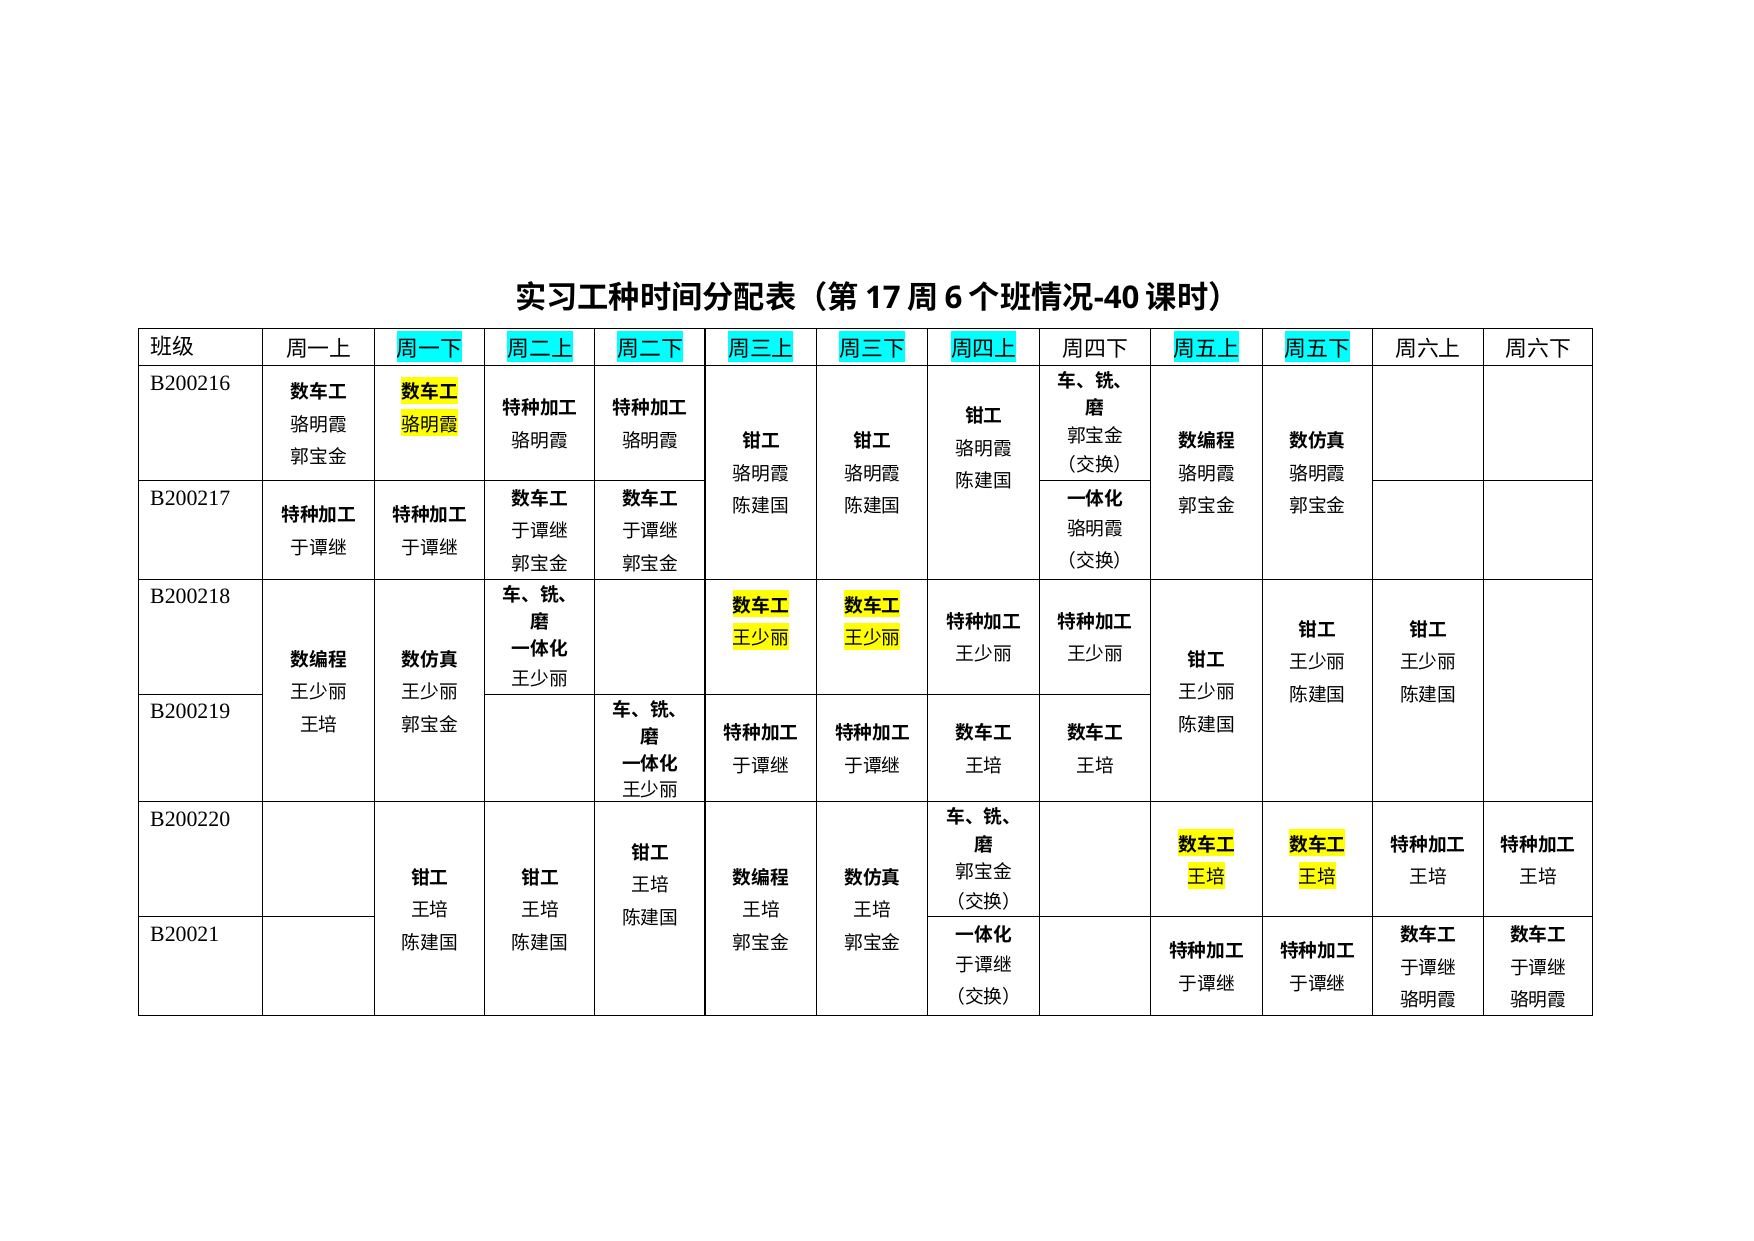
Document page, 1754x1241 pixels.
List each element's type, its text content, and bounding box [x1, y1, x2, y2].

table_cell [1484, 580, 1592, 801]
table_header 周五下 [1263, 329, 1372, 365]
table_cell 特种加工 骆明霞 [485, 366, 594, 480]
table_header 周四下 [1040, 329, 1150, 365]
table_cell [1040, 802, 1150, 916]
table_cell [263, 802, 374, 916]
table_cell 数车工 于谭继 骆明霞 [1373, 917, 1483, 1015]
table_cell 数仿真 王少丽 郭宝金 [375, 580, 484, 801]
table_header 周一下 [375, 329, 484, 365]
table_cell 钳工 骆明霞 陈建国 [817, 366, 927, 578]
table_header 周五上 [1151, 329, 1262, 365]
table_cell [263, 917, 374, 1015]
table_cell 钳工 王少丽 陈建国 [1373, 580, 1483, 801]
table_cell [595, 580, 704, 693]
table_header 周三上 [706, 329, 816, 365]
table_header 周二下 [595, 329, 704, 365]
table_cell 数车工 于谭继 骆明霞 [1484, 917, 1592, 1015]
table_cell [1484, 366, 1592, 480]
table_cell 数车工 王少丽 [706, 580, 816, 693]
table_cell 钳工 王少丽 陈建国 [1151, 580, 1262, 801]
text 实习工种时间分配表（第17周6个班情况-40课时） [150, 263, 1604, 328]
table_cell 特种加工 王培 [1373, 802, 1483, 916]
table_cell 车、铣、磨 一体化 王少丽 [595, 695, 704, 801]
table_cell 钳工 骆明霞 陈建国 [928, 366, 1039, 578]
table_cell 数车工 于谭继 郭宝金 [485, 481, 594, 578]
table_cell 数车工 王培 [1040, 695, 1150, 801]
table_cell 特种加工 于谭继 [817, 695, 927, 801]
table_cell 特种加工 于谭继 [375, 481, 484, 578]
table_cell 数编程 王培 郭宝金 [706, 802, 816, 1015]
table_cell 特种加工 于谭继 [706, 695, 816, 801]
table_cell 车、铣、磨 郭宝金 （交换） [928, 802, 1039, 916]
table_cell 特种加工 骆明霞 [595, 366, 704, 480]
table_cell B200217 [139, 481, 262, 578]
table_cell 数编程 王少丽 王培 [263, 580, 374, 801]
table_cell 特种加工 于谭继 [263, 481, 374, 578]
table_cell 数车工 骆明霞 郭宝金 [263, 366, 374, 480]
table_cell 特种加工 于谭继 [1263, 917, 1372, 1015]
table_header 周四上 [928, 329, 1039, 365]
table_cell [1040, 917, 1150, 1015]
table_cell 特种加工 王培 [1484, 802, 1592, 916]
table_cell [485, 695, 594, 801]
table_cell 数车工 王少丽 [817, 580, 927, 693]
table_cell B200216 [139, 366, 262, 480]
table_cell [1373, 366, 1483, 480]
table_cell 数车工 于谭继 郭宝金 [595, 481, 704, 578]
table_header 周六下 [1484, 329, 1592, 365]
table_cell [1484, 481, 1592, 578]
table_cell 一体化 骆明霞 （交换） [1040, 481, 1150, 578]
table_header 周三下 [817, 329, 927, 365]
table_cell 数车工 王培 [928, 695, 1039, 801]
table_cell 一体化 于谭继 （交换） [928, 917, 1039, 1015]
table_cell 钳工 王培 陈建国 [485, 802, 594, 1015]
table_cell 钳工 王少丽 陈建国 [1263, 580, 1372, 801]
table_cell B200219 [139, 695, 262, 801]
table_cell 特种加工 王少丽 [1040, 580, 1150, 693]
table_cell 数仿真 骆明霞 郭宝金 [1263, 366, 1372, 578]
table_cell 车、铣、磨 郭宝金 （交换） [1040, 366, 1150, 480]
table_cell 数车工 王培 [1151, 802, 1262, 916]
table_cell 钳工 王培 陈建国 [595, 802, 704, 1015]
table_cell [1373, 481, 1483, 578]
table_cell 数仿真 王培 郭宝金 [817, 802, 927, 1015]
table_cell 钳工 王培 陈建国 [375, 802, 484, 1015]
table_cell B200220 [139, 802, 262, 916]
table_cell 数车工 骆明霞 [375, 366, 484, 480]
table_cell 车、铣、磨 一体化 王少丽 [485, 580, 594, 693]
table_header 班级 [139, 329, 262, 365]
table_header 周二上 [485, 329, 594, 365]
table_header 周六上 [1373, 329, 1483, 365]
table_cell 特种加工 于谭继 [1151, 917, 1262, 1015]
table_cell 数车工 王培 [1263, 802, 1372, 916]
table_cell B20021 [139, 917, 262, 1015]
table_header 周一上 [263, 329, 374, 365]
table_cell 数编程 骆明霞 郭宝金 [1151, 366, 1262, 578]
table_cell B200218 [139, 580, 262, 693]
table_cell 特种加工 王少丽 [928, 580, 1039, 693]
table_cell 钳工 骆明霞 陈建国 [706, 366, 816, 578]
